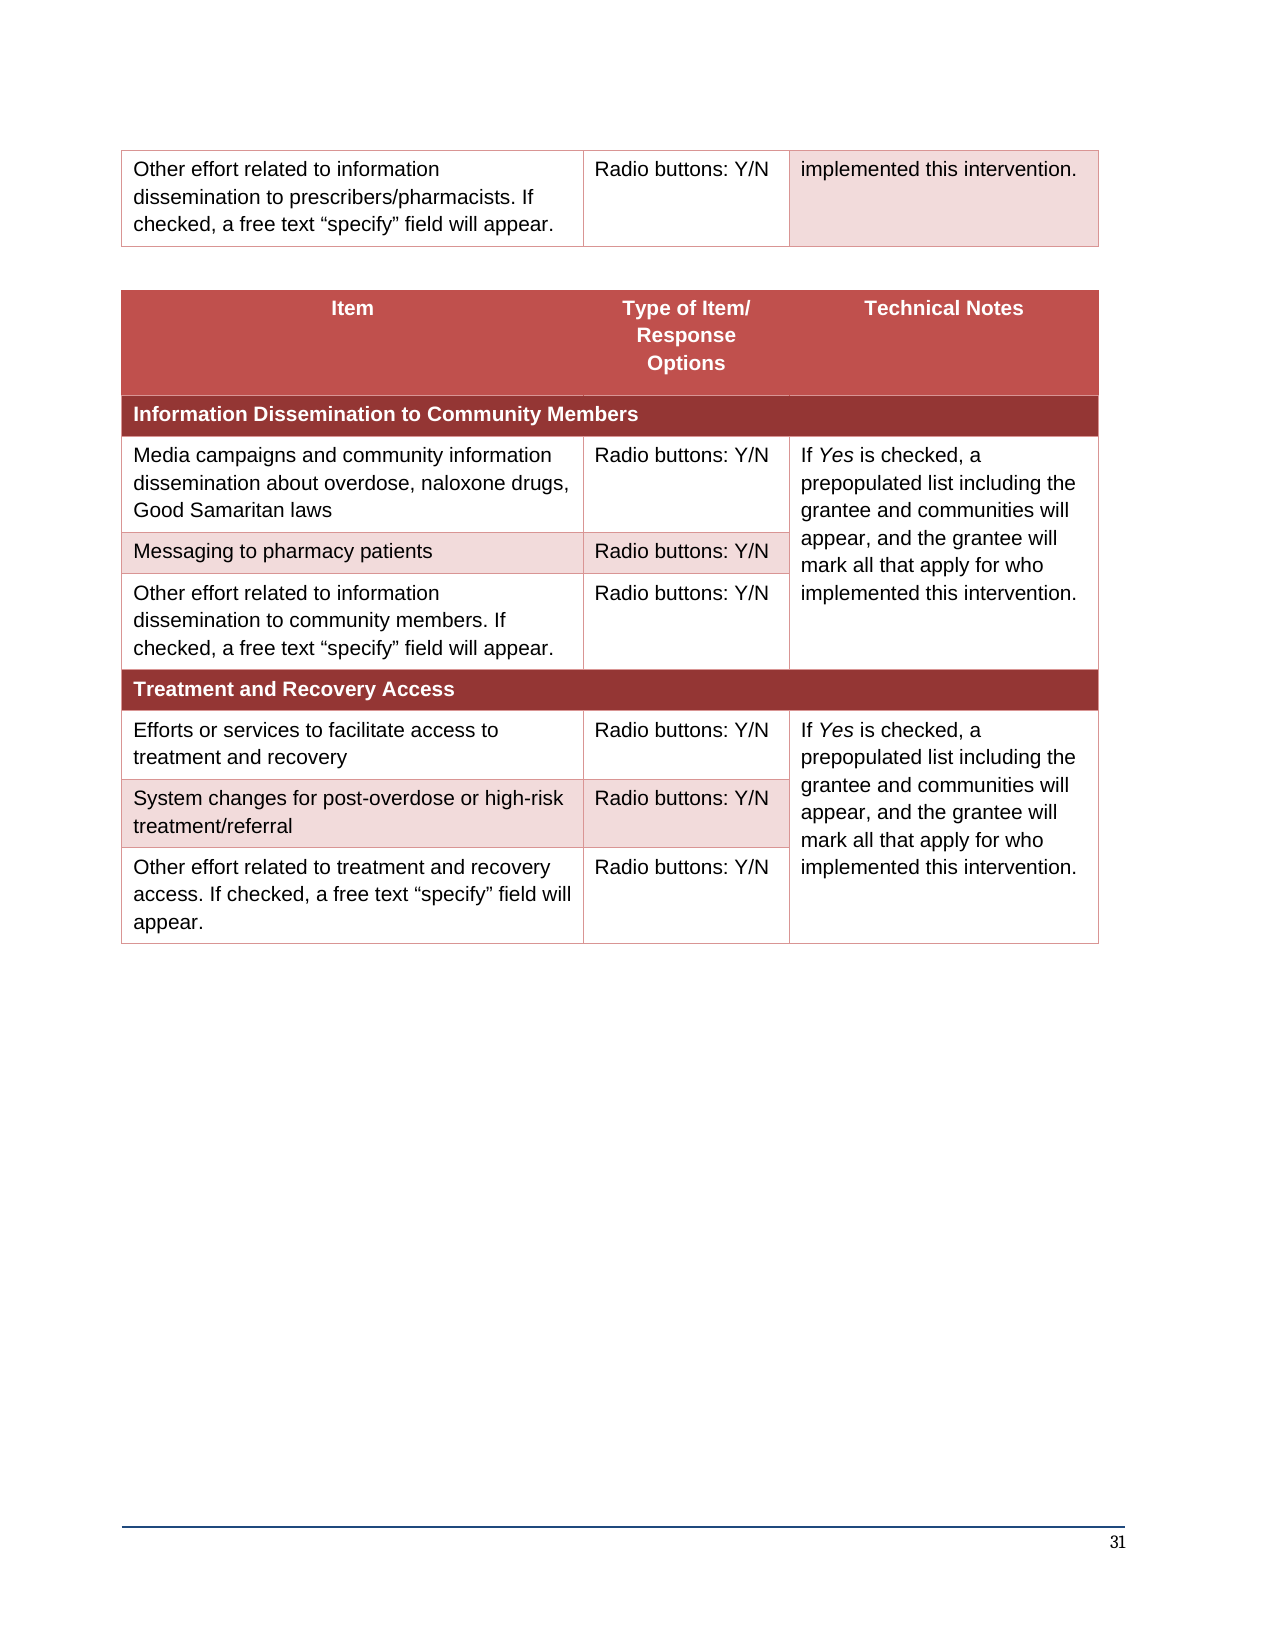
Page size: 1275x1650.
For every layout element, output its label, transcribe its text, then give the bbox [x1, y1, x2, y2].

table_cell Radio buttons: Y/N [584, 574, 789, 669]
table_cell Efforts or services to facilitate access to treatment and recovery [122, 711, 583, 779]
table_cell Other effort related to information dissemination to prescribers/pharmacists. If checked, a free text “specify” field will appear. [122, 151, 583, 246]
table_cell Information Dissemination to Community Members [122, 396, 1098, 436]
table_cell Radio buttons: Y/N [584, 437, 789, 532]
table_cell Treatment and Recovery Access [122, 670, 1098, 710]
table_header Item [122, 291, 583, 395]
table_cell Radio buttons: Y/N [584, 711, 789, 779]
table_header Type of Item/ Response Options [584, 291, 789, 395]
table_cell Other effort related to treatment and recovery access. If checked, a free text “specify” field will appear. [122, 848, 583, 943]
table_cell Radio buttons: Y/N [584, 533, 789, 573]
table_cell Other effort related to information dissemination to community members. If checked, a free text “specify” field will appear. [122, 574, 583, 669]
table_cell Messaging to pharmacy patients [122, 533, 583, 573]
table_header Technical Notes [790, 291, 1098, 395]
table_cell Media campaigns and community information dissemination about overdose, naloxone drugs, Good Samaritan laws [122, 437, 583, 532]
table_cell Radio buttons: Y/N [584, 151, 789, 246]
table_cell System changes for post-overdose or high-risk treatment/referral [122, 780, 583, 847]
table_cell Radio buttons: Y/N [584, 848, 789, 943]
table_cell Radio buttons: Y/N [584, 780, 789, 847]
